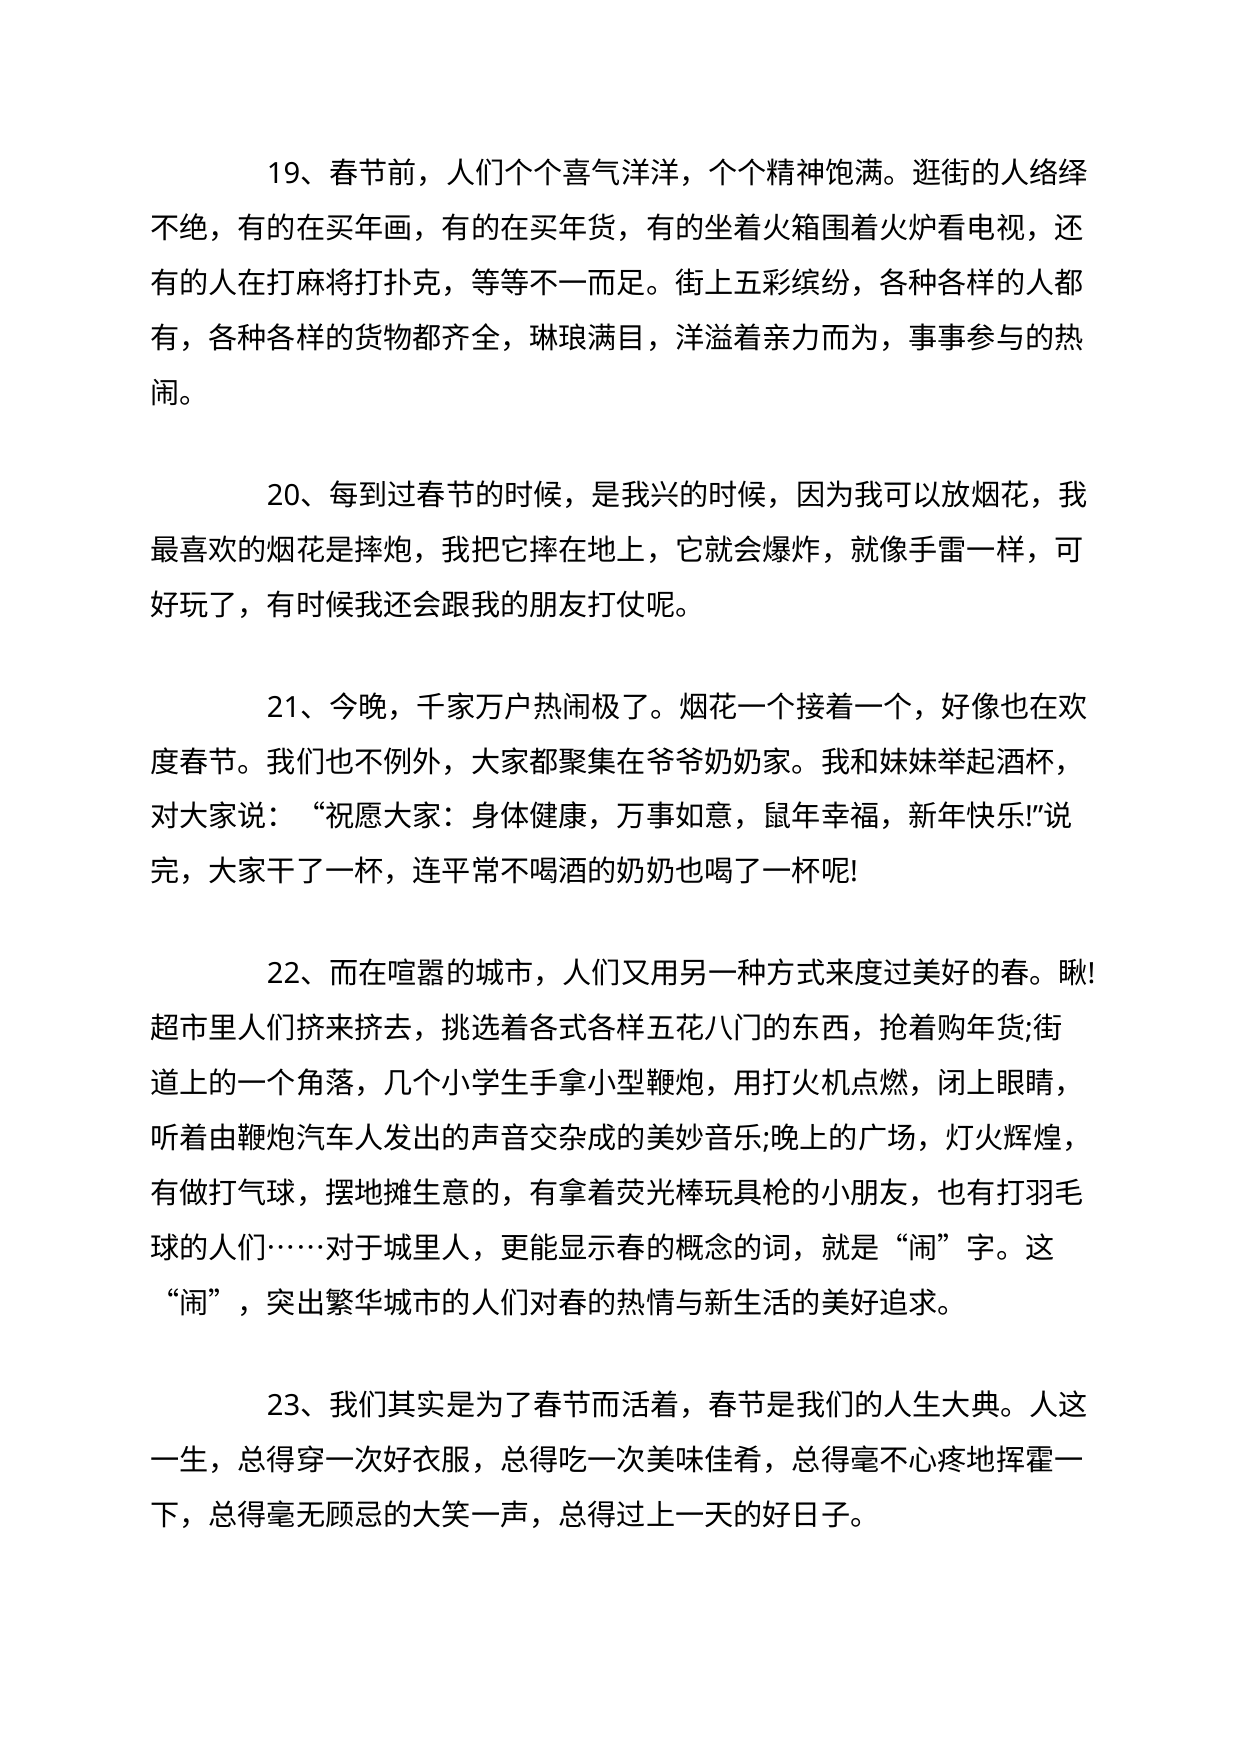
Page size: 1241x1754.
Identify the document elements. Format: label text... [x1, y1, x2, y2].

text 20、每到过春节的时候，是我兴的时候，因为我可以放烟花，我最喜欢的烟花是摔炮，我把它摔在地上，它就会爆炸，就像手雷一样，可好玩了，有时候我还会跟我的朋友打仗呢。 [150, 471, 1090, 624]
text 19、春节前，人们个个喜气洋洋，个个精神饱满。逛街的人络绎不绝，有的在买年画，有的在买年货，有的坐着火箱围着火炉看电视，还有的人在打麻将打扑克，等等不一而足。街上五彩缤纷，各种各样的人都有，各种各样的货物都齐全，琳琅满目，洋溢着亲力而为，事事参与的热闹。 [150, 150, 1090, 412]
text 21、今晚，千家万户热闹极了。烟花一个接着一个，好像也在欢度春节。我们也不例外，大家都聚集在爷爷奶奶家。我和妹妹举起酒杯，对大家说：“祝愿大家：身体健康，万事如意，鼠年幸福，新年快乐!”说完，大家干了一杯，连平常不喝酒的奶奶也喝了一杯呢! [150, 683, 1090, 890]
text 23、我们其实是为了春节而活着，春节是我们的人生大典。人这一生，总得穿一次好衣服，总得吃一次美味佳肴，总得毫不心疼地挥霍一下，总得毫无顾忌的大笑一声，总得过上一天的好日子。 [150, 1381, 1090, 1534]
text 22、而在喧嚣的城市，人们又用另一种方式来度过美好的春。瞅!超市里人们挤来挤去，挑选着各式各样五花八门的东西，抢着购年货;街道上的一个角落，几个小学生手拿小型鞭炮，用打火机点燃，闭上眼睛，听着由鞭炮汽车人发出的声音交杂成的美妙音乐;晚上的广场，灯火辉煌，有做打气球，摆地摊生意的，有拿着荧光棒玩具枪的小朋友，也有打羽毛球的人们……对于城里人，更能显示春的概念的词，就是“闹”字。这“闹”，突出繁华城市的人们对春的热情与新生活的美好追求。 [150, 950, 1090, 1322]
